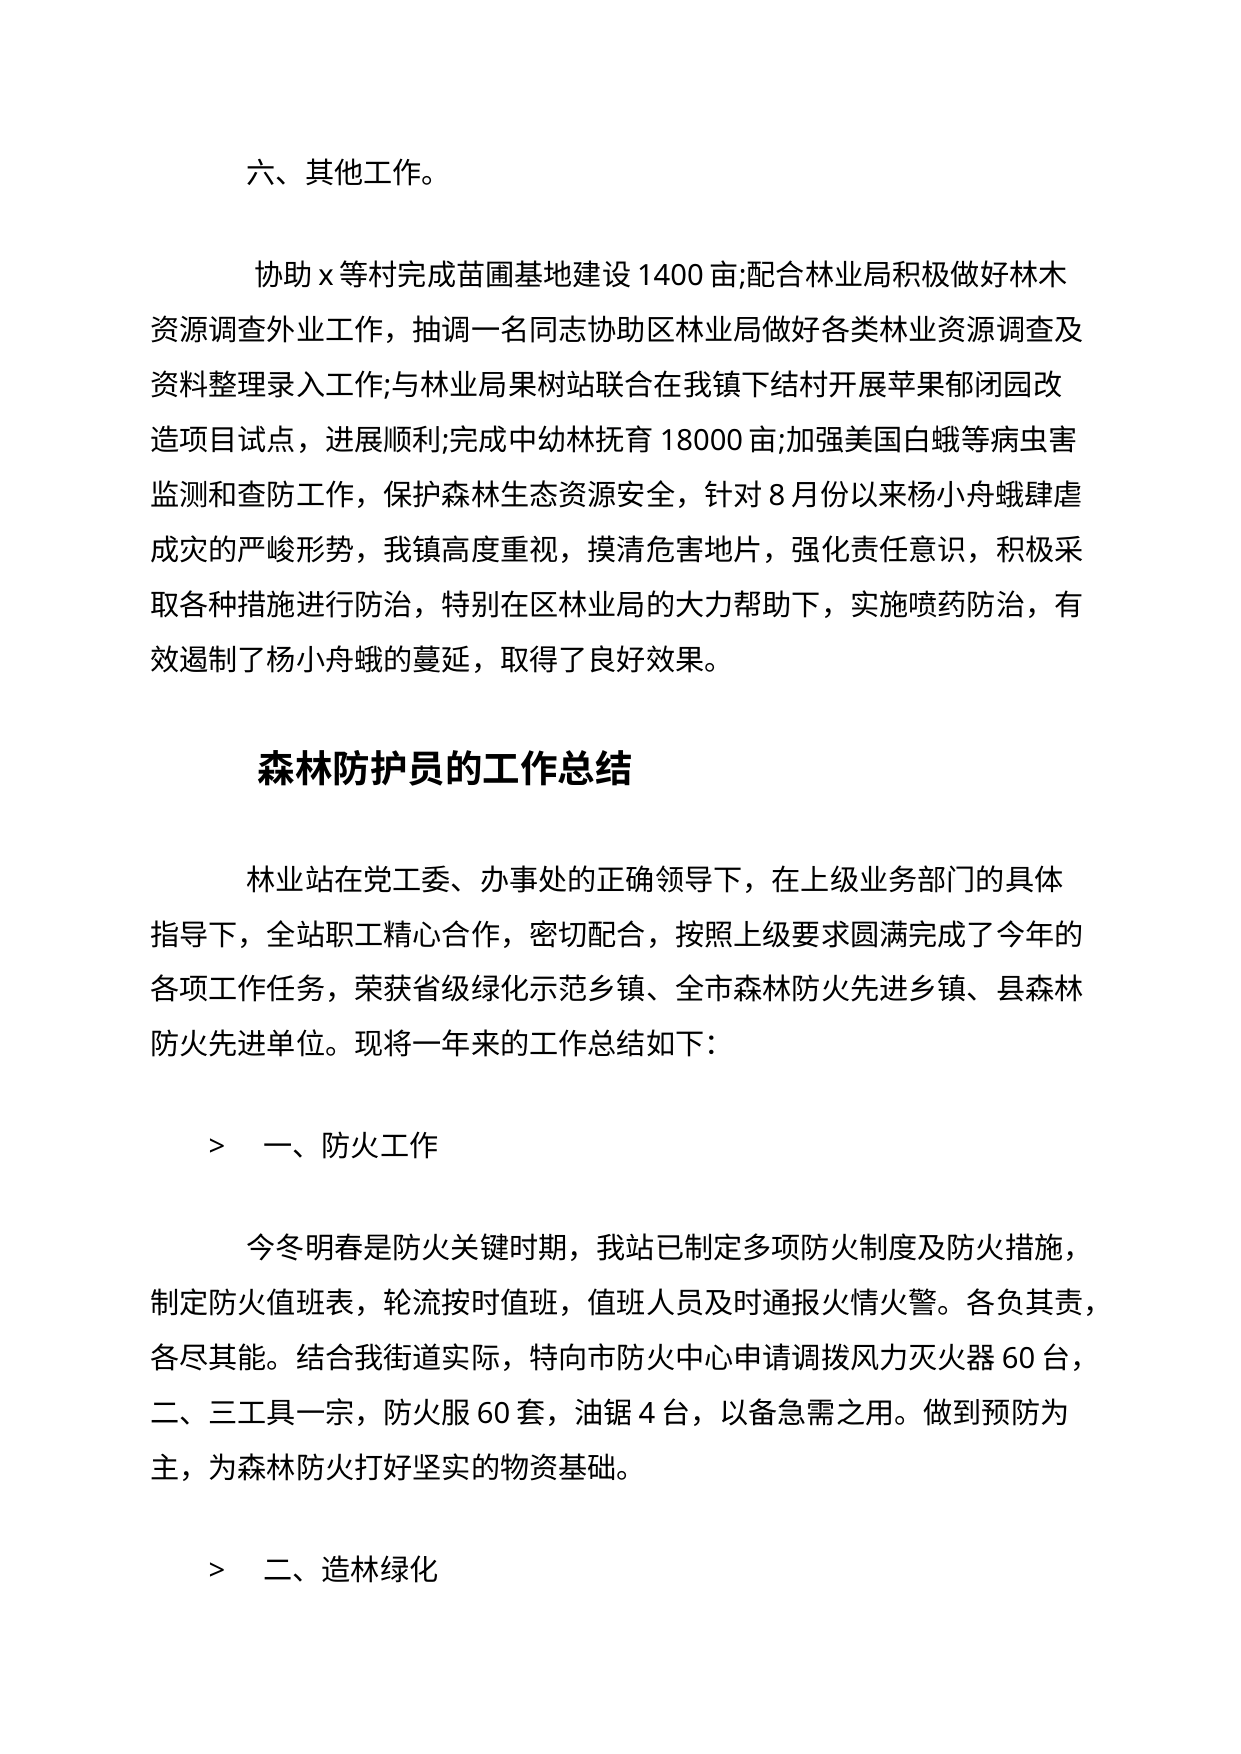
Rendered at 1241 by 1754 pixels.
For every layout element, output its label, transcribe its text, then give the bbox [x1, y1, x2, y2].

text 林业站在党工委、办事处的正确领导下，在上级业务部门的具体指导下，全站职工精心合作，密切配合，按照上级要求圆满完成了今年的各项工作任务，荣获省级绿化示范乡镇、全市森林防火先进乡镇、县森林防火先进单位。现将一年来的工作总结如下： [150, 856, 1090, 1063]
text 今冬明春是防火关键时期，我站已制定多项防火制度及防火措施，制定防火值班表，轮流按时值班，值班人员及时通报火情火警。各负其责，各尽其能。结合我街道实际，特向市防火中心申请调拨风力灭火器60台，二、三工具一宗，防火服60套，油锯4台，以备急需之用。做到预防为主，为森林防火打好坚实的物资基础。 [150, 1224, 1090, 1487]
text 六、其他工作。 [150, 150, 1090, 192]
text 协助x等村完成苗圃基地建设1400亩;配合林业局积极做好林木资源调查外业工作，抽调一名同志协助区林业局做好各类林业资源调查及资料整理录入工作;与林业局果树站联合在我镇下结村开展苹果郁闭园改造项目试点，进展顺利;完成中幼林抚育18000亩;加强美国白蛾等病虫害监测和查防工作，保护森林生态资源安全，针对8月份以来杨小舟蛾肆虐成灾的严峻形势，我镇高度重视，摸清危害地片，强化责任意识，积极采取各种措施进行防治，特别在区林业局的大力帮助下，实施喷药防治，有效遏制了杨小舟蛾的蔓延，取得了良好效果。 [150, 252, 1090, 679]
text > 二、造林绿化 [150, 1546, 1090, 1589]
text > 一、防火工作 [150, 1123, 1090, 1165]
text 森林防护员的工作总结 [150, 738, 1090, 793]
